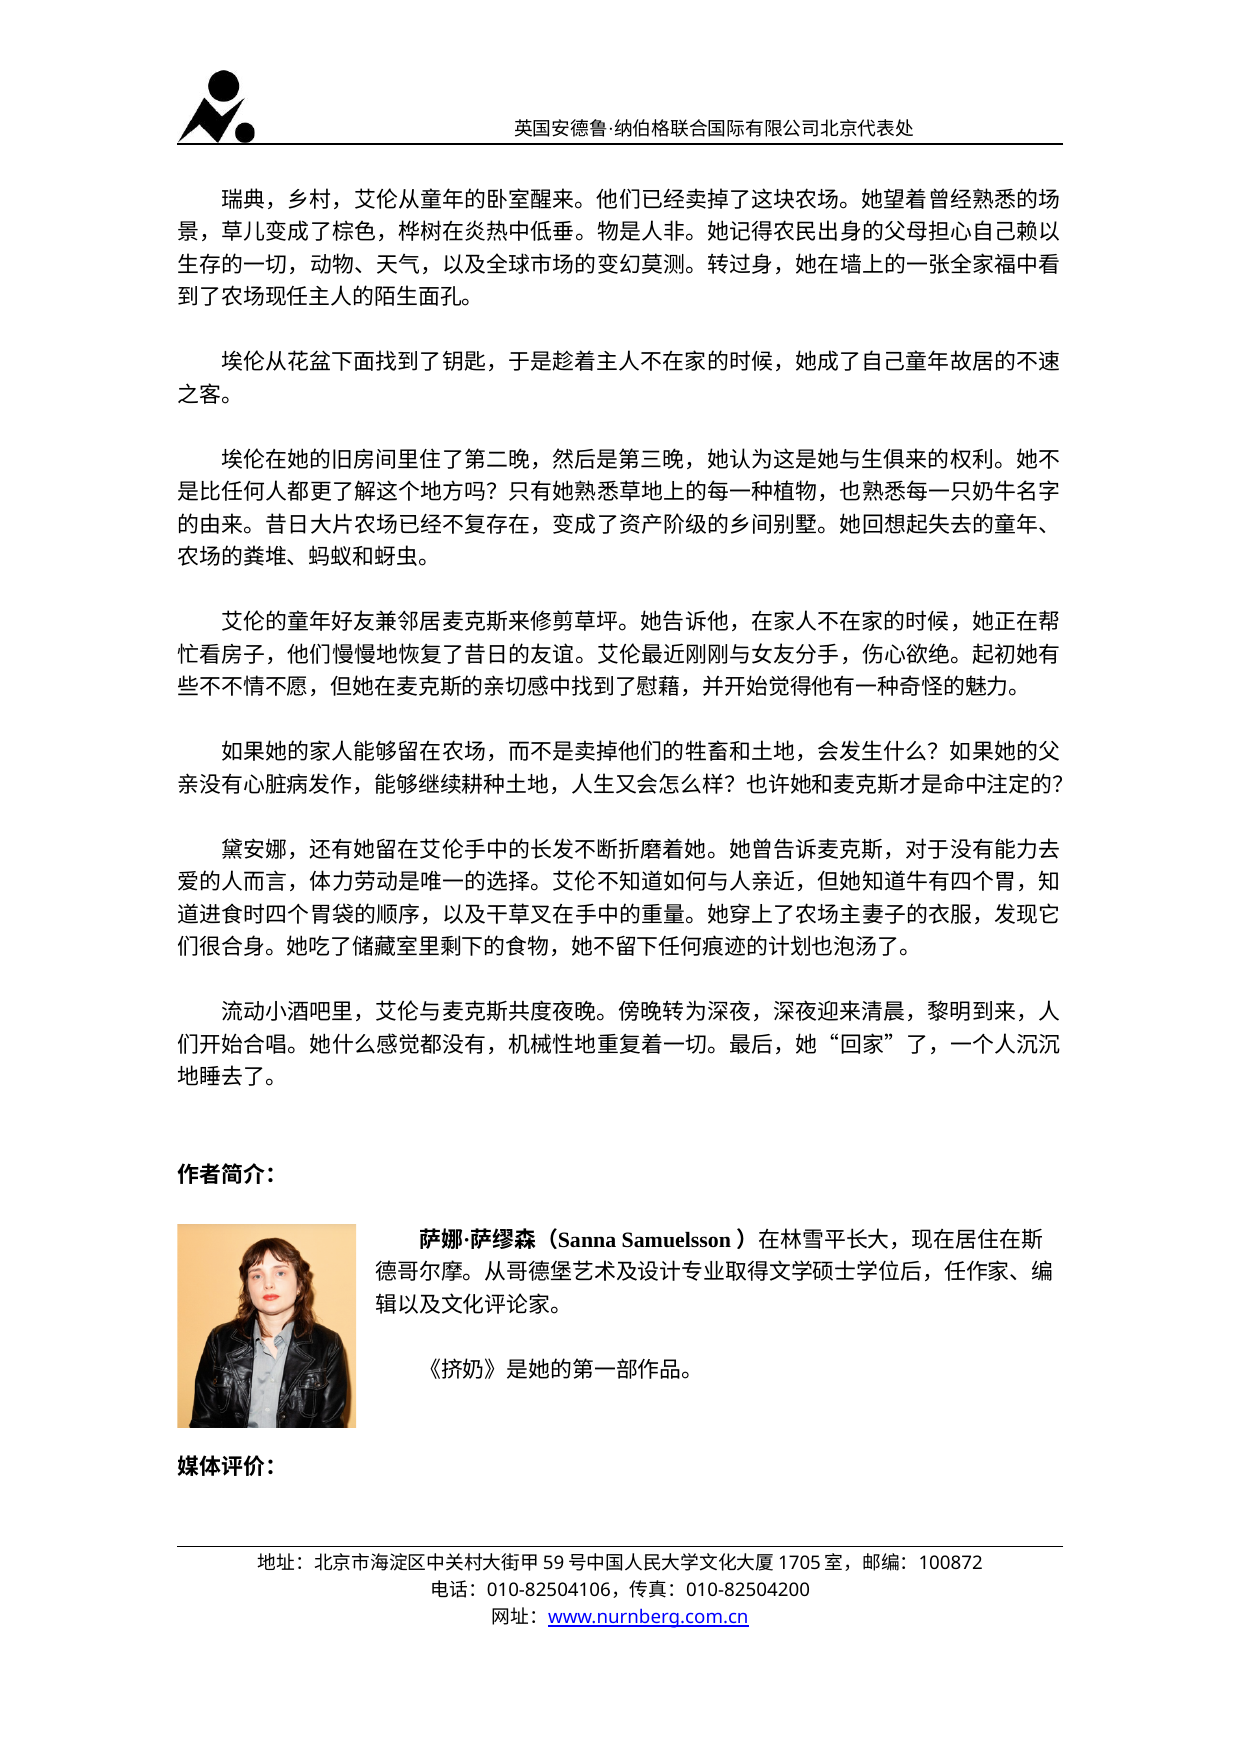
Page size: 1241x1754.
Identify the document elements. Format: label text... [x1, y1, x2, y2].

text 埃伦在她的旧房间里住了第二晚，然后是第三晚，她认为这是她与生俱来的权利。她不是比任何人都更了解这个地方吗？只有她熟悉草地上的每一种植物，也熟悉每一只奶牛名字的由来。昔日大片农场已经不复存在，变成了资产阶级的乡间别墅。她回想起失去的童年、农场的粪堆、蚂蚁和蚜虫。 [177, 441, 1063, 571]
text 如果她的家人能够留在农场，而不是卖掉他们的牲畜和土地，会发生什么？如果她的父亲没有心脏病发作，能够继续耕种土地，人生又会怎么样？也许她和麦克斯才是命中注定的？ [177, 734, 1063, 799]
picture [177, 70, 255, 143]
text 作者简介： [177, 1156, 1063, 1189]
text 艾伦的童年好友兼邻居麦克斯来修剪草坪。她告诉他，在家人不在家的时候，她正在帮忙看房子，他们慢慢地恢复了昔日的友谊。艾伦最近刚刚与女友分手，伤心欲绝。起初她有些不不情不愿，但她在麦克斯的亲切感中找到了慰藉，并开始觉得他有一种奇怪的魅力。 [177, 604, 1063, 701]
text 黛安娜，还有她留在艾伦手中的长发不断折磨着她。她曾告诉麦克斯，对于没有能力去爱的人而言，体力劳动是唯一的选择。艾伦不知道如何与人亲近，但她知道牛有四个胃，知道进食时四个胃袋的顺序，以及干草叉在手中的重量。她穿上了农场主妻子的衣服，发现它们很合身。她吃了储藏室里剩下的食物，她不留下任何痕迹的计划也泡汤了。 [177, 831, 1063, 961]
text 流动小酒吧里，艾伦与麦克斯共度夜晚。傍晚转为深夜，深夜迎来清晨，黎明到来，人们开始合唱。她什么感觉都没有，机械性地重复着一切。最后，她“回家”了，一个人沉沉地睡去了。 [177, 994, 1063, 1091]
text 《挤奶》是她的第一部作品。 [357, 1351, 1063, 1384]
text 媒体评价： [177, 1449, 1063, 1481]
picture [177, 1224, 357, 1428]
text 萨娜·萨缪森（Sanna Samuelsson ）在林雪平长大，现在居住在斯德哥尔摩。从哥德堡艺术及设计专业取得文学硕士学位后，任作家、编辑以及文化评论家。 [177, 1221, 1063, 1319]
text 瑞典，乡村，艾伦从童年的卧室醒来。他们已经卖掉了这块农场。她望着曾经熟悉的场景，草儿变成了棕色，桦树在炎热中低垂。物是人非。她记得农民出身的父母担心自己赖以生存的一切，动物、天气，以及全球市场的变幻莫测。转过身，她在墙上的一张全家福中看到了农场现任主人的陌生面孔。 [177, 181, 1063, 311]
text 埃伦从花盆下面找到了钥匙，于是趁着主人不在家的时候，她成了自己童年故居的不速之客。 [177, 344, 1063, 409]
